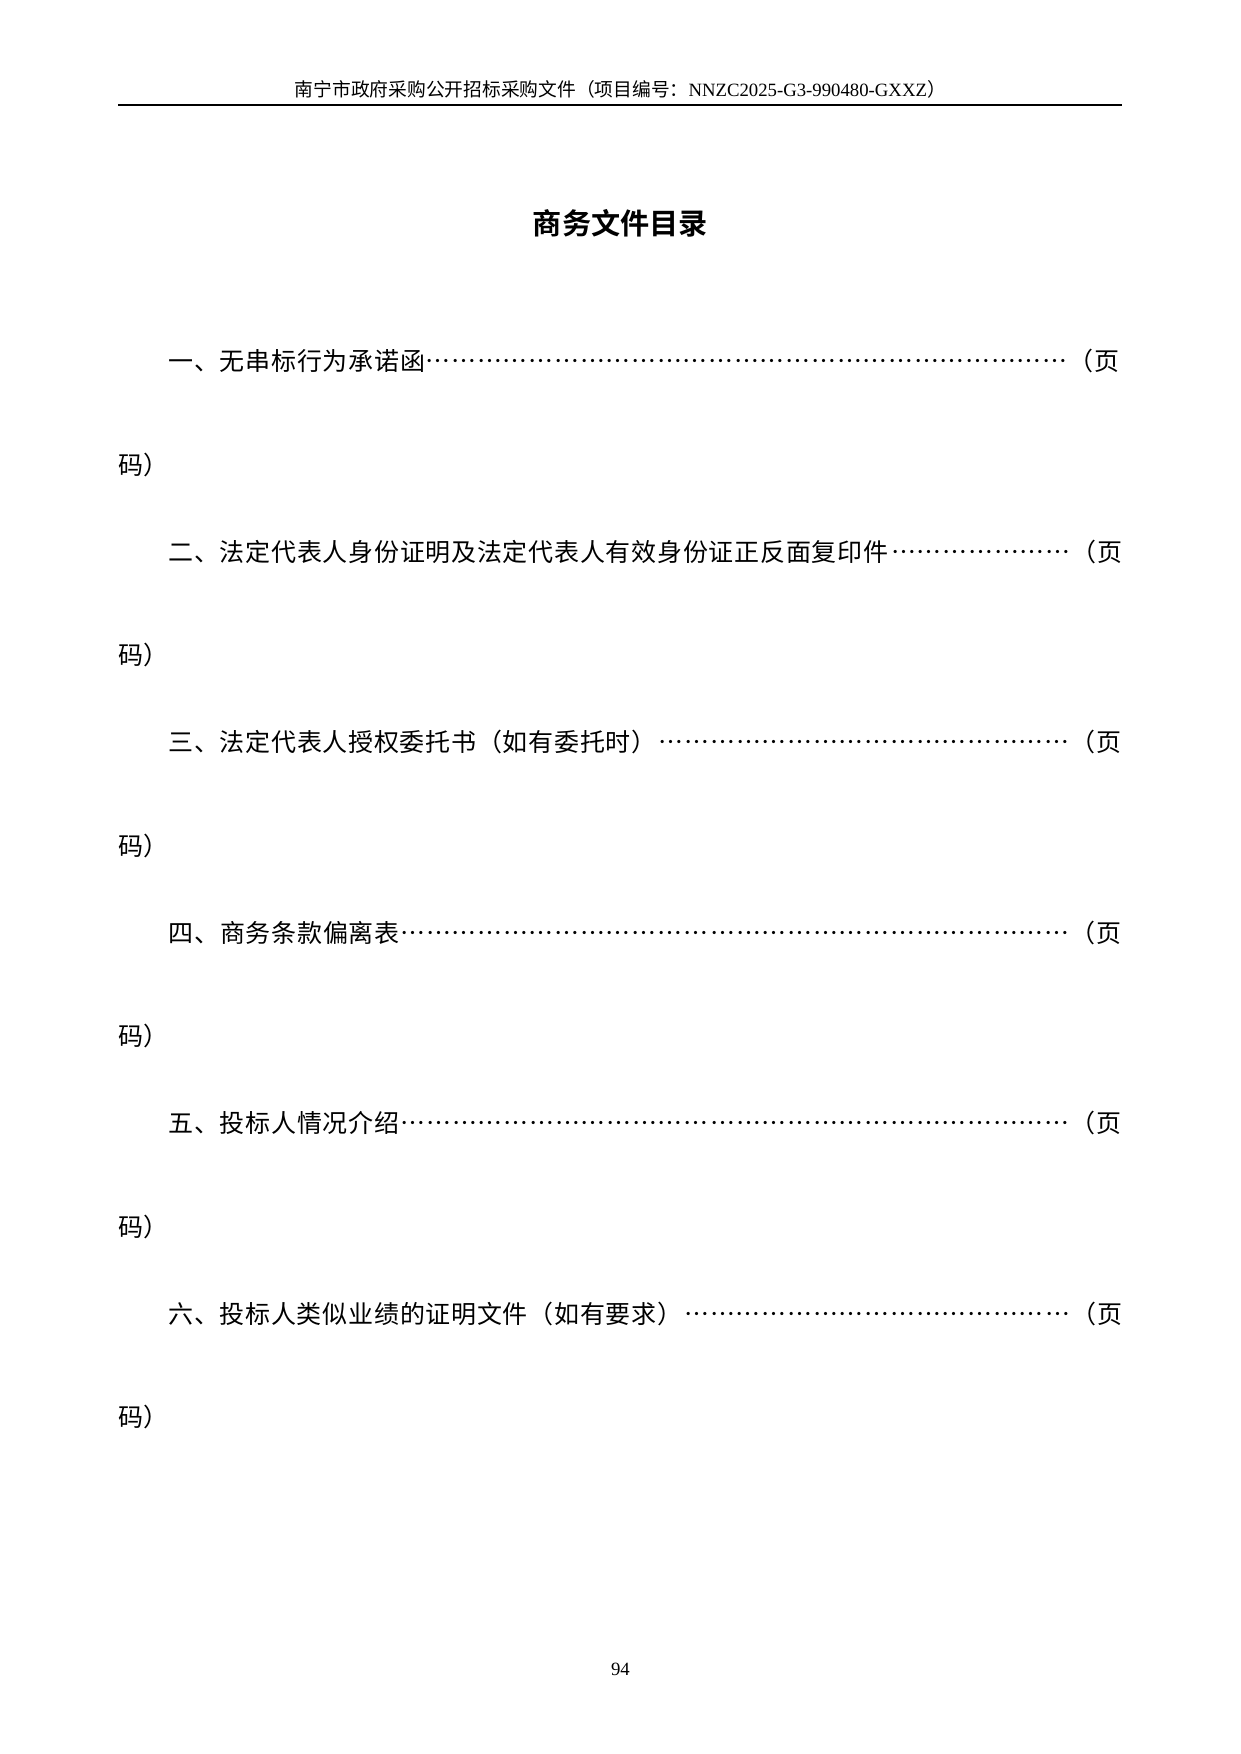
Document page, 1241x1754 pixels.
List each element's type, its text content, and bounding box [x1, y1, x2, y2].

text 三、法定代表人授权委托书（如有委托时）…………………………………………（页码） [118, 706, 1122, 879]
text 一、无串标行为承诺函…………………………………………………………………（页码） [118, 325, 1122, 498]
text 四、商务条款偏离表……………………………………………………………………（页码） [118, 897, 1122, 1069]
text 六、投标人类似业绩的证明文件（如有要求）………………………………………（页码） [118, 1278, 1122, 1450]
text 二、法定代表人身份证明及法定代表人有效身份证正反面复印件…………………（页码） [118, 516, 1122, 688]
text 商务文件目录 [118, 187, 1122, 256]
text 五、投标人情况介绍……………………………………………………………………（页码） [118, 1087, 1122, 1260]
